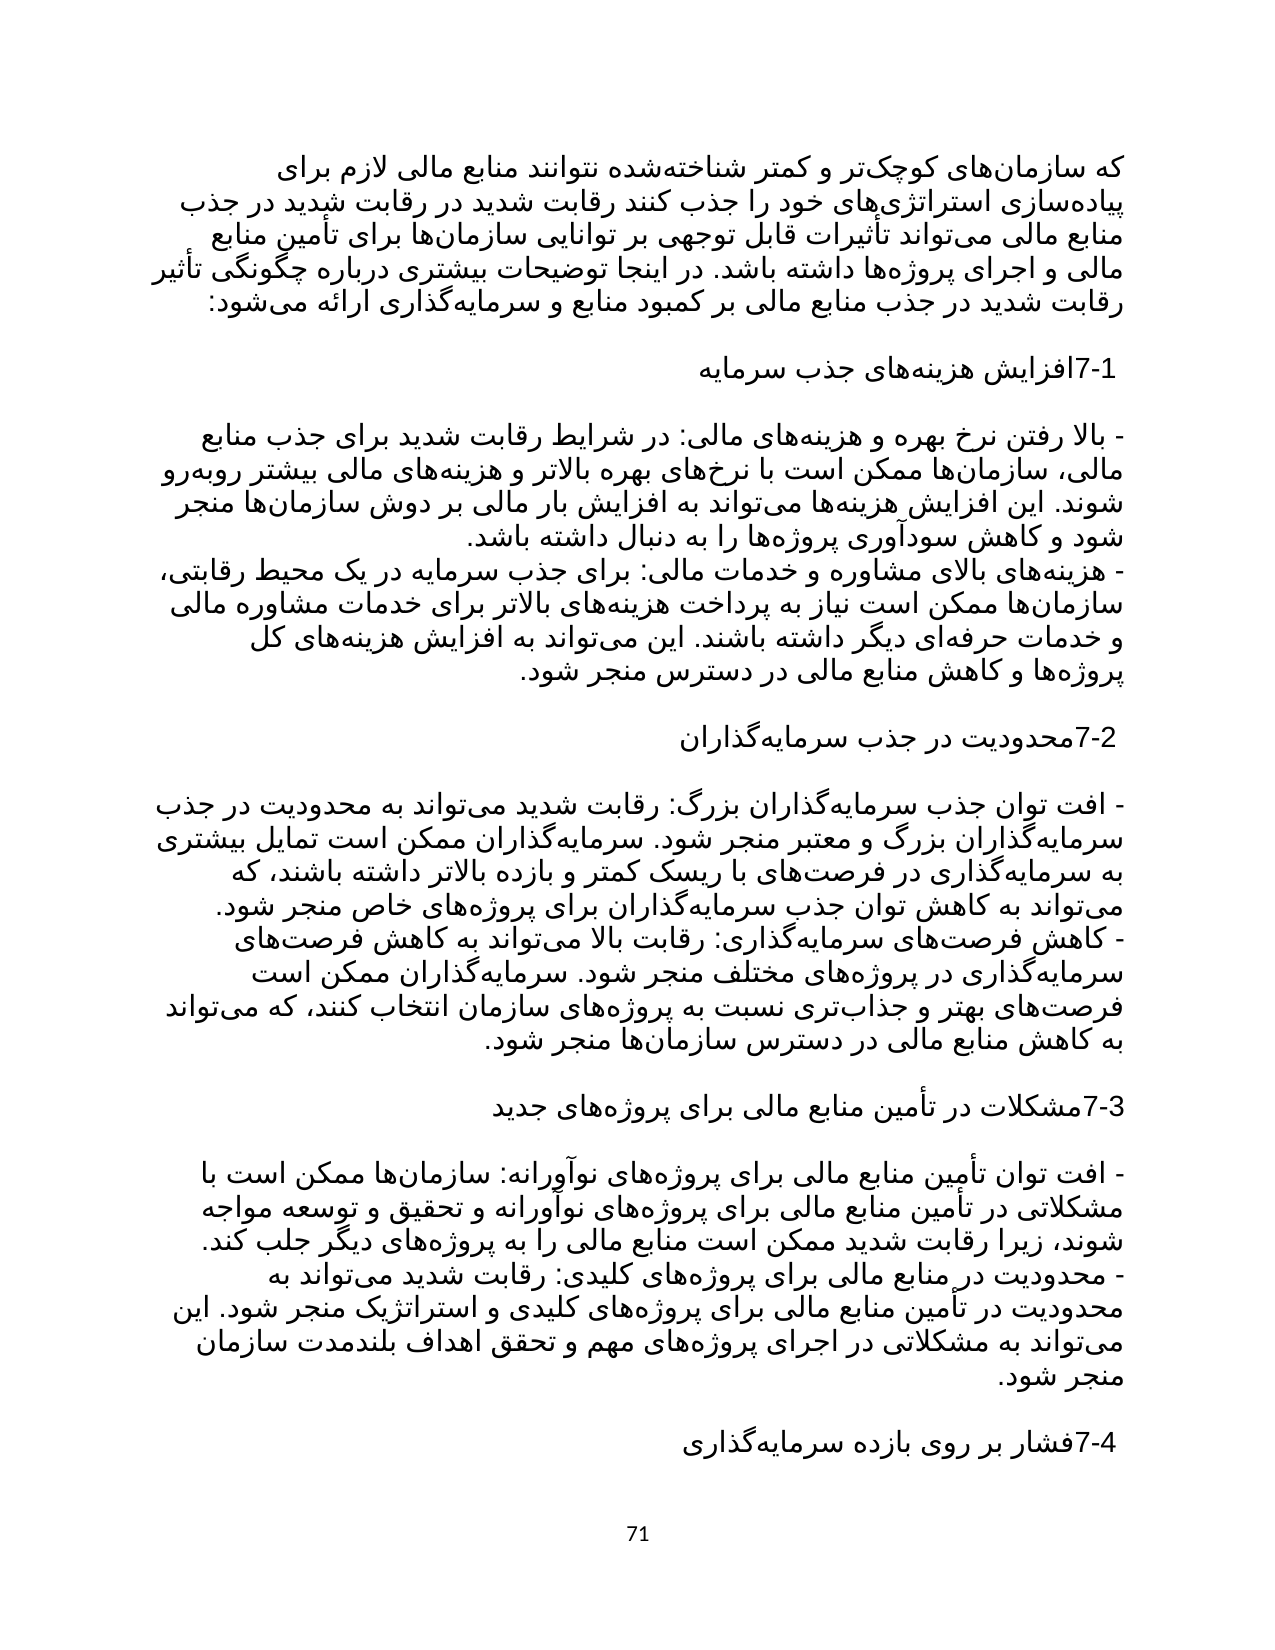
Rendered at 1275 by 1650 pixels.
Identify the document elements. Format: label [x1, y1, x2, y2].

text [150, 150, 1125, 1492]
